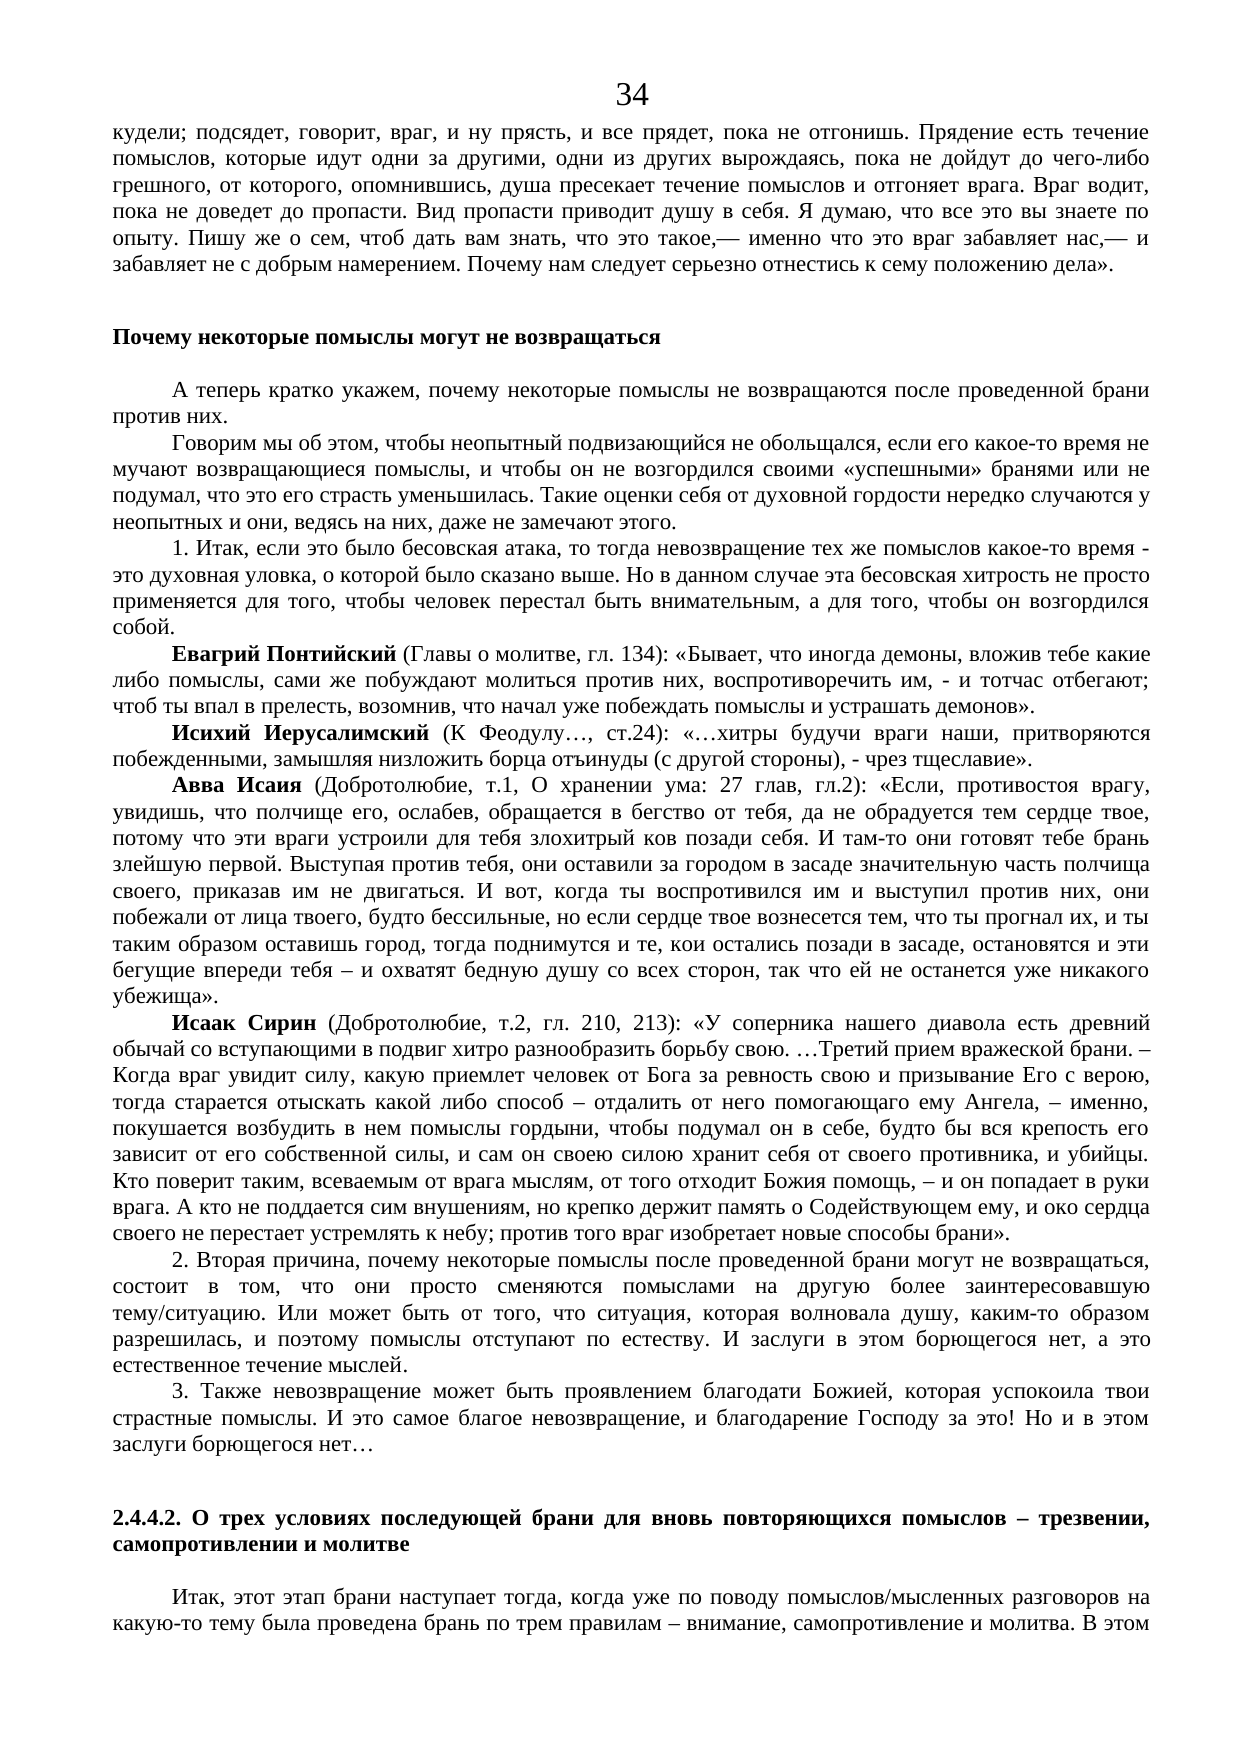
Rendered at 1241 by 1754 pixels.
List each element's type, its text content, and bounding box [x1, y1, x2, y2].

text Исихий Иерусалимский (К Феодулу…, ст.24): «…хитры будучи враги наши, притворяются побежденными, замышляя низложить борца отъинуды (с другой стороны), - чрез тщеславие». [112, 719, 1152, 771]
text Исаак Сирин (Добротолюбие, т.2, гл. 210, 213): «У соперника нашего диавола есть древний обычай со вступающими в подвиг хитро разнообразить борьбу свою. …Третий прием вражеской брани. – Когда враг увидит силу, какую приемлет человек от Бога за ревность свою и призывание Его с верою, тогда старается отыскать какой либо способ – отдалить от него помогающаго ему Ангела, – именно, покушается возбудить в нем помыслы гордыни, чтобы подумал он в себе, будто бы вся крепость его зависит от его собственной силы, и сам он своею силою хранит себя от своего противника, и убийцы. Кто поверит таким, всеваемым от врага мыслям, от того отходит Божия помощь, – и он попадает в руки врага. А кто не поддается сим внушениям, но крепко держит память о Содействующем ему, и око сердца своего не перестает устремлять к небу; против того враг изобретает новые способы брани». [112, 1009, 1152, 1246]
subtitle Почему некоторые помыслы могут не возвращаться [112, 323, 1152, 350]
text Говорим мы об этом, чтобы неопытный подвизающийся не обольщался, если его какое-то время не мучают возвращающиеся помыслы, и чтобы он не возгордился своими «успешными» бранями или не подумал, что это его страсть уменьшилась. Такие оценки себя от духовной гордости нередко случаются у неопытных и они, ведясь на них, даже не замечают этого. [112, 429, 1152, 534]
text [112, 118, 1152, 276]
text 1. Итак, если это было бесовская атака, то тогда невозвращение тех же помыслов какое-то время - это духовная уловка, о которой было сказано выше. Но в данном случае эта бесовская хитрость не просто применяется для того, чтобы человек перестал быть внимательным, а для того, чтобы он возгордился собой. [112, 534, 1152, 640]
text 3. Также невозвращение может быть проявлением благодати Божией, которая успокоила твои страстные помыслы. И это самое благое невозвращение, и благодарение Господу за это! Но и в этом заслуги борющегося нет… [112, 1378, 1152, 1457]
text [112, 1583, 1152, 1636]
text А теперь кратко укажем, почему некоторые помыслы не возвращаются после проведенной брани против них. [112, 376, 1152, 429]
text Евагрий Понтийский (Главы о молитве, гл. 134): «Бывает, что иногда демоны, вложив тебе какие либо помыслы, сами же побуждают молиться против них, воспротиворечить им, - и тотчас отбегают; чтоб ты впал в прелесть, возомнив, что начал уже побеждать помыслы и устрашать демонов». [112, 640, 1152, 719]
text 2. Вторая причина, почему некоторые помыслы после проведенной брани могут не возвращаться, состоит в том, что они просто сменяются помыслами на другую более заинтересовавшую тему/ситуацию. Или может быть от того, что ситуация, которая волновала душу, каким-то образом разрешилась, и поэтому помыслы отступают по естеству. И заслуги в этом борющегося нет, а это естественное течение мыслей. [112, 1246, 1152, 1378]
text Авва Исаия (Добротолюбие, т.1, О хранении ума: 27 глав, гл.2): «Если, противостоя врагу, увидишь, что полчище его, ослабев, обращается в бегство от тебя, да не обрадуется тем сердце твое, потому что эти враги устроили для тебя злохитрый ков позади себя. И там-то они готовят тебе брань злейшую первой. Выступая против тебя, они оставили за городом в засаде значительную часть полчища своего, приказав им не двигаться. И вот, когда ты воспротивился им и выступил против них, они побежали от лица твоего, будто бессильные, но если сердце твое вознесется тем, что ты прогнал их, и ты таким образом оставишь город, тогда поднимутся и те, кои остались позади в засаде, остановятся и эти бегущие впереди тебя – и охватят бедную душу со всех сторон, так что ей не останется уже никакого убежища». [112, 771, 1152, 1009]
subtitle 2.4.4.2. О трех условиях последующей брани для вновь повторяющихся помыслов – трезвении, самопротивлении и молитве [112, 1504, 1152, 1557]
